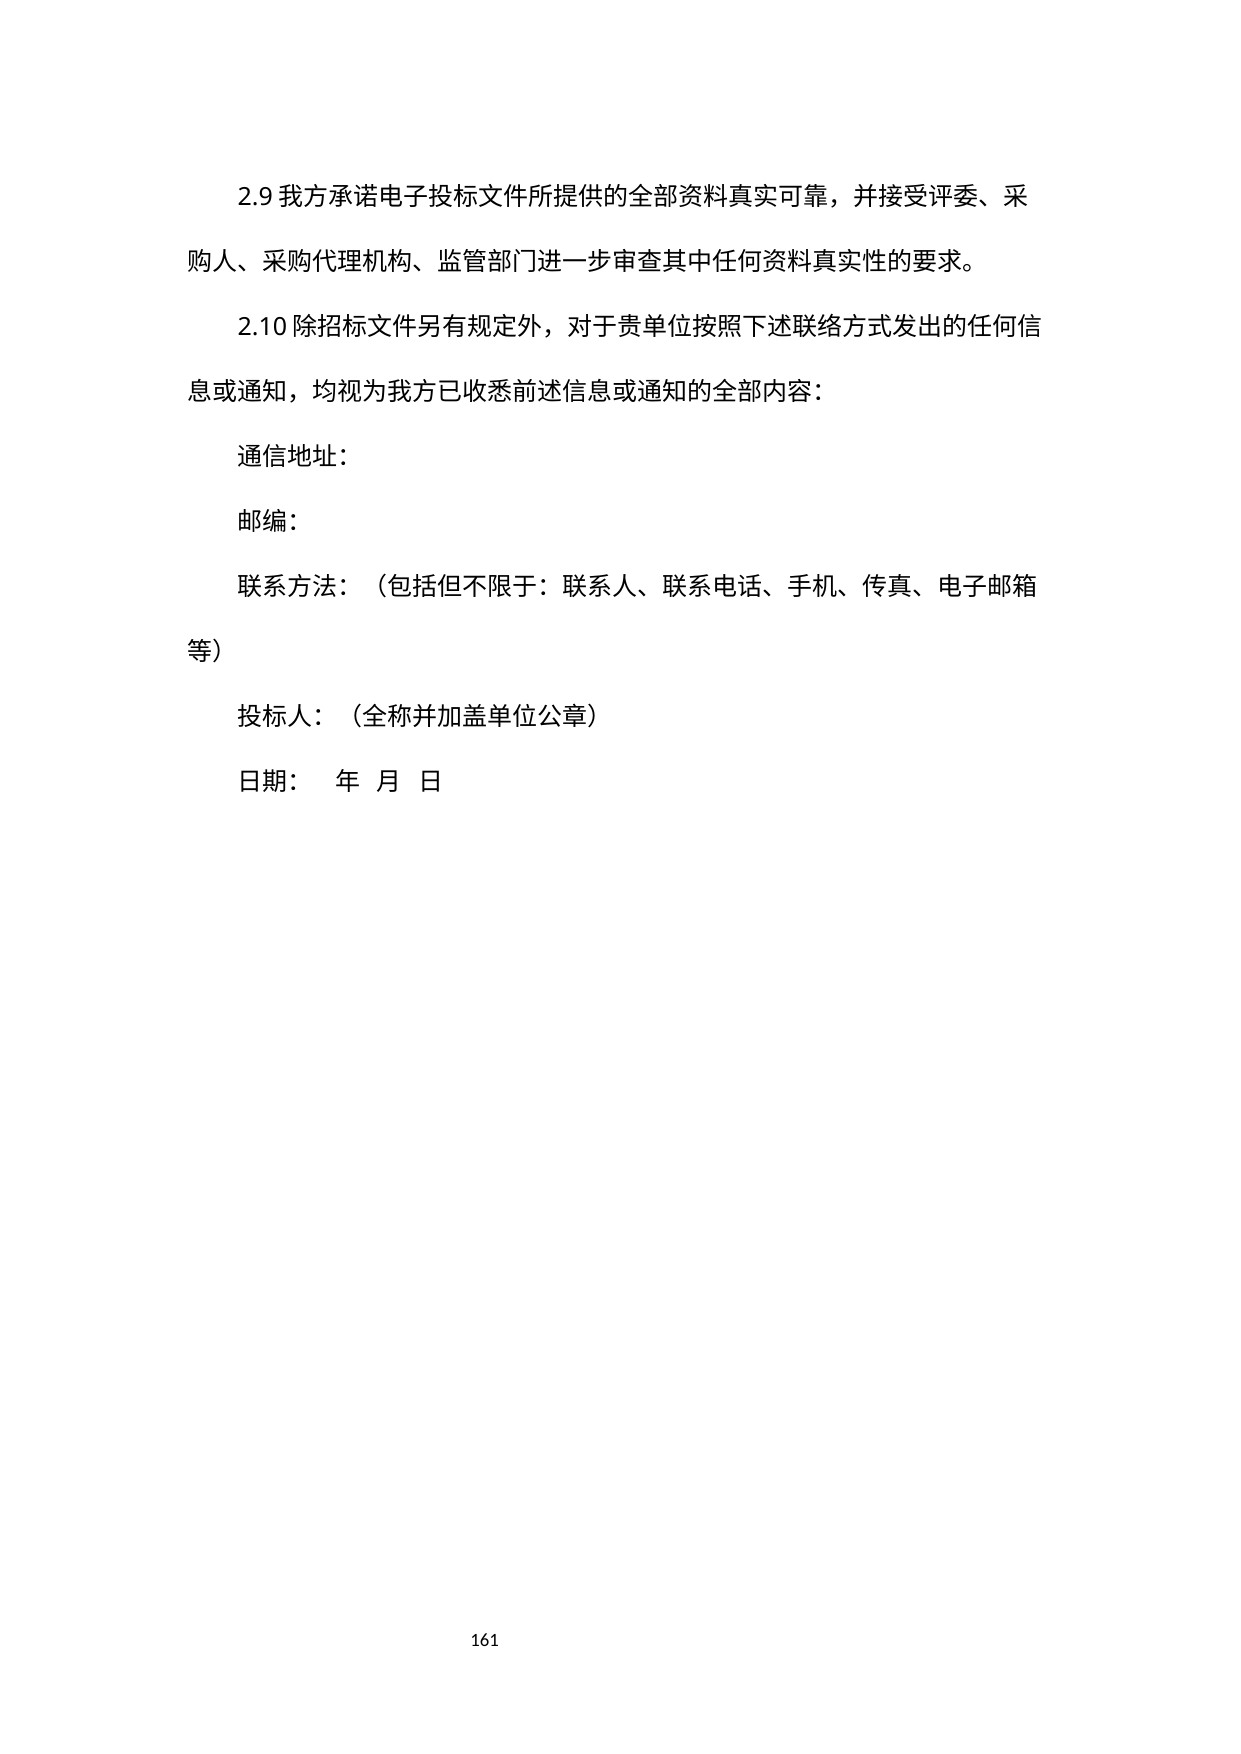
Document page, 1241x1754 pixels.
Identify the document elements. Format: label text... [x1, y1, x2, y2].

text 联系方法：（包括但不限于：联系人、联系电话、手机、传真、电子邮箱等） [187, 552, 1053, 682]
text 通信地址： [187, 422, 1053, 487]
text 2.10除招标文件另有规定外，对于贵单位按照下述联络方式发出的任何信息或通知，均视为我方已收悉前述信息或通知的全部内容： [187, 292, 1053, 422]
text 2.9我方承诺电子投标文件所提供的全部资料真实可靠，并接受评委、采购人、采购代理机构、监管部门进一步审查其中任何资料真实性的要求。 [187, 162, 1053, 292]
text 日期： 年 月 日 [187, 747, 1053, 812]
text 邮编： [187, 487, 1053, 552]
text 投标人：（全称并加盖单位公章） [187, 682, 1053, 747]
